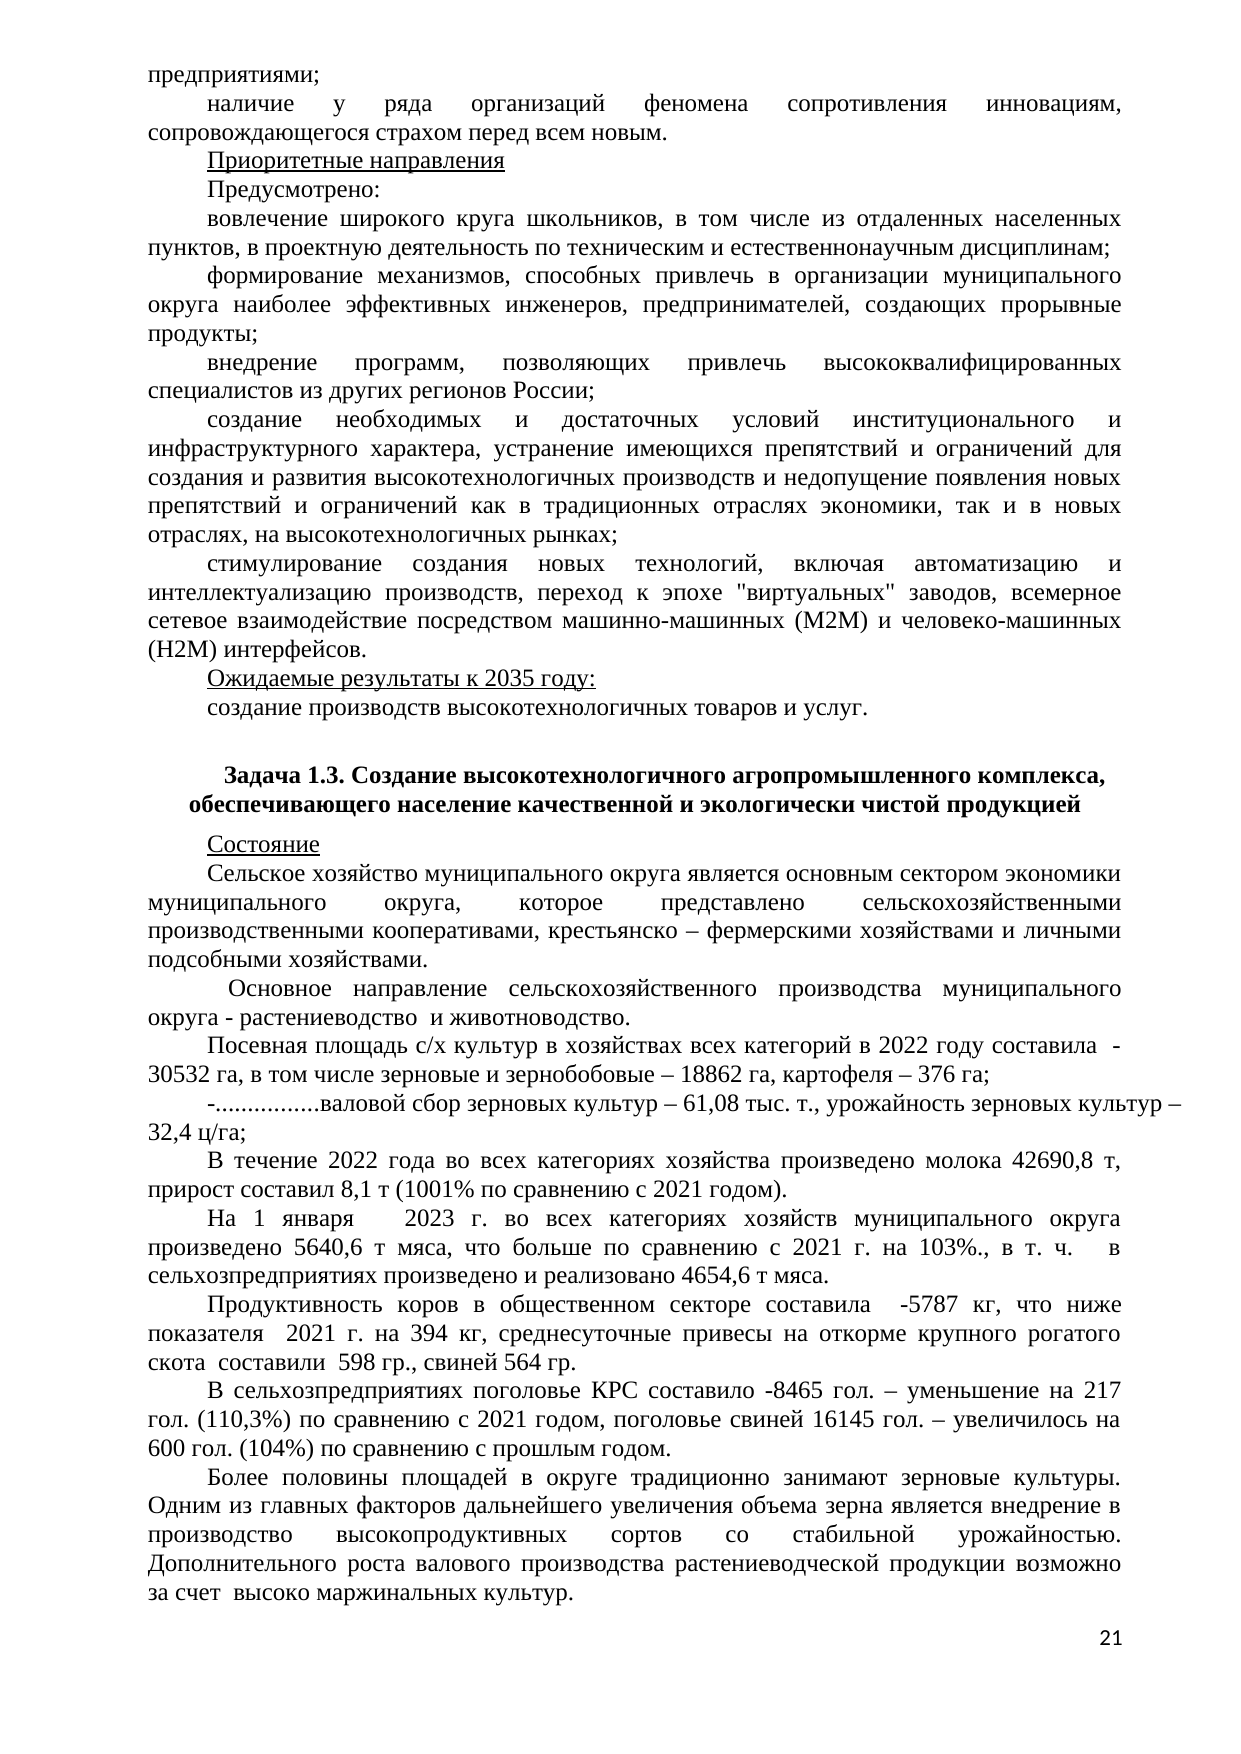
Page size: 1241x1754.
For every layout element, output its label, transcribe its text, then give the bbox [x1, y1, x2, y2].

text наличие у ряда организаций феномена сопротивления инновациям, сопровождающегося страхом перед всем новым. [148, 88, 1122, 145]
text стимулирование создания новых технологий, включая автоматизацию и интеллектуализацию производств, переход к эпохе "виртуальных" заводов, всемерное сетевое взаимодействие посредством машинно-машинных (M2M) и человеко-машинных (H2M) интерфейсов. [148, 548, 1122, 663]
text создание производств высокотехнологичных товаров и услуг. [148, 692, 1122, 720]
text внедрение программ, позволяющих привлечь высококвалифицированных специалистов из других регионов России; [148, 347, 1122, 404]
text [148, 59, 1122, 88]
text Состояние [148, 829, 1122, 858]
text Ожидаемые результаты к 2035 году: [148, 663, 1122, 692]
text Предусмотрено: [148, 174, 1122, 203]
text Продуктивность коров в общественном секторе составила -5787 кг, что ниже показателя 2021 г. на 394 кг, среднесуточные привесы на откорме крупного рогатого скота составили 598 гр., свиней 564 гр. [148, 1289, 1122, 1375]
text Основное направление сельскохозяйственного производства муниципального округа - растениеводство и животноводство. [148, 973, 1122, 1030]
text В сельхозпредприятиях поголовье КРС составило -8465 гол. – уменьшение на 217 гол. (110,3%) по сравнению с 2021 годом, поголовье свиней 16145 гол. – увеличилось на 600 гол. (104%) по сравнению с прошлым годом. [148, 1375, 1122, 1462]
text - валовой сбор зерновых культур – 61,08 тыс. т., урожайность зерновых культур – 32,4 ц/га; [148, 1088, 1122, 1145]
text создание необходимых и достаточных условий институционального и инфраструктурного характера, устранение имеющихся препятствий и ограничений для создания и развития высокотехнологичных производств и недопущение появления новых препятствий и ограничений как в традиционных отраслях экономики, так и в новых отраслях, на высокотехнологичных рынках; [148, 404, 1122, 548]
text Посевная площадь с/х культур в хозяйствах всех категорий в 2022 году составила -30532 га, в том числе зерновые и зернобобовые – 18862 га, картофеля – 376 га; [148, 1030, 1122, 1088]
text Сельское хозяйство муниципального округа является основным сектором экономики муниципального округа, которое представлено сельскохозяйственными производственными кооперативами, крестьянско – фермерскими хозяйствами и личными подсобными хозяйствами. [148, 858, 1122, 973]
text В течение 2022 года во всех категориях хозяйства произведено молока 42690,8 т, прирост составил 8,1 т (1001% по сравнению с 2021 годом). [148, 1145, 1122, 1203]
text Более половины площадей в округе традиционно занимают зерновые культуры. Одним из главных факторов дальнейшего увеличения объема зерна является внедрение в производство высокопродуктивных сортов со стабильной урожайностью. Дополнительного роста валового производства растениеводческой продукции возможно за счет высоко маржинальных культур. [148, 1462, 1122, 1605]
text На 1 января 2023 г. во всех категориях хозяйств муниципального округа произведено 5640,6 т мяса, что больше по сравнению с 2021 г. на 103%., в т. ч. в сельхозпредприятиях произведено и реализовано 4654,6 т мяса. [148, 1203, 1122, 1289]
text формирование механизмов, способных привлечь в организации муниципального округа наиболее эффективных инженеров, предпринимателей, создающих прорывные продукты; [148, 260, 1122, 347]
subtitle Задача 1.3. Создание высокотехнологичного агропромышленного комплекса, обеспечивающего население качественной и экологически чистой продукцией [148, 760, 1122, 818]
text Приоритетные направления [148, 145, 1122, 174]
text вовлечение широкого круга школьников, в том числе из отдаленных населенных пунктов, в проектную деятельность по техническим и естественнонаучным дисциплинам; [148, 203, 1122, 260]
